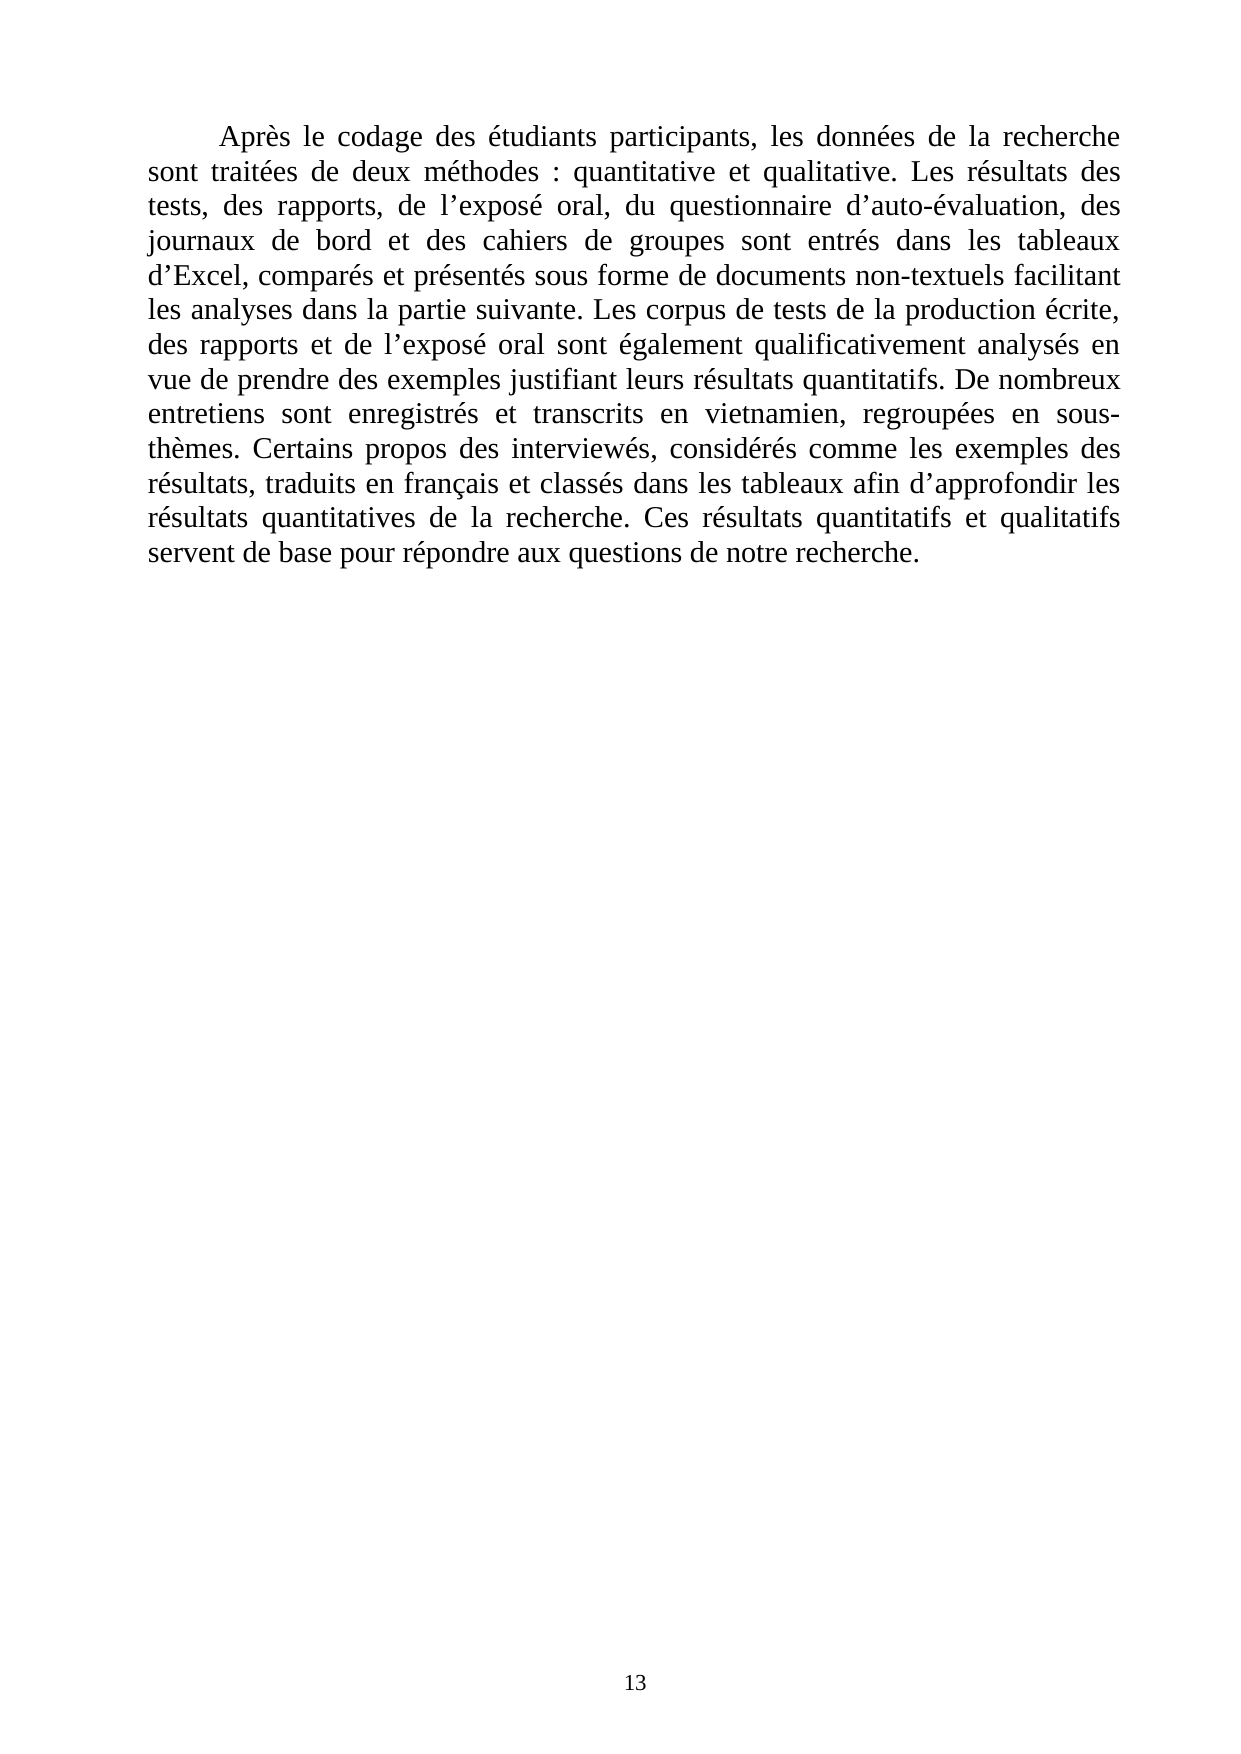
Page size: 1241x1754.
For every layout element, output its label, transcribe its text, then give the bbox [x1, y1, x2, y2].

text Après le codage des étudiants participants, les données de la recherche sont traitées de deux méthodes : quantitative et qualitative. Les résultats des tests, des rapports, de l’exposé oral, du questionnaire d’auto-évaluation, des journaux de bord et des cahiers de groupes sont entrés dans les tableaux d’Excel, comparés et présentés sous forme de documents non-textuels facilitant les analyses dans la partie suivante. Les corpus de tests de la production écrite, des rapports et de l’exposé oral sont également qualificativement analysés en vue de prendre des exemples justifiant leurs résultats quantitatifs. De nombreux entretiens sont enregistrés et transcrits en vietnamien, regroupées en sous-thèmes. Certains propos des interviewés, considérés comme les exemples des résultats, traduits en français et classés dans les tableaux afin d’approfondir les résultats quantitatives de la recherche. Ces résultats quantitatifs et qualitatifs servent de base pour répondre aux questions de notre recherche. [148, 118, 1122, 569]
